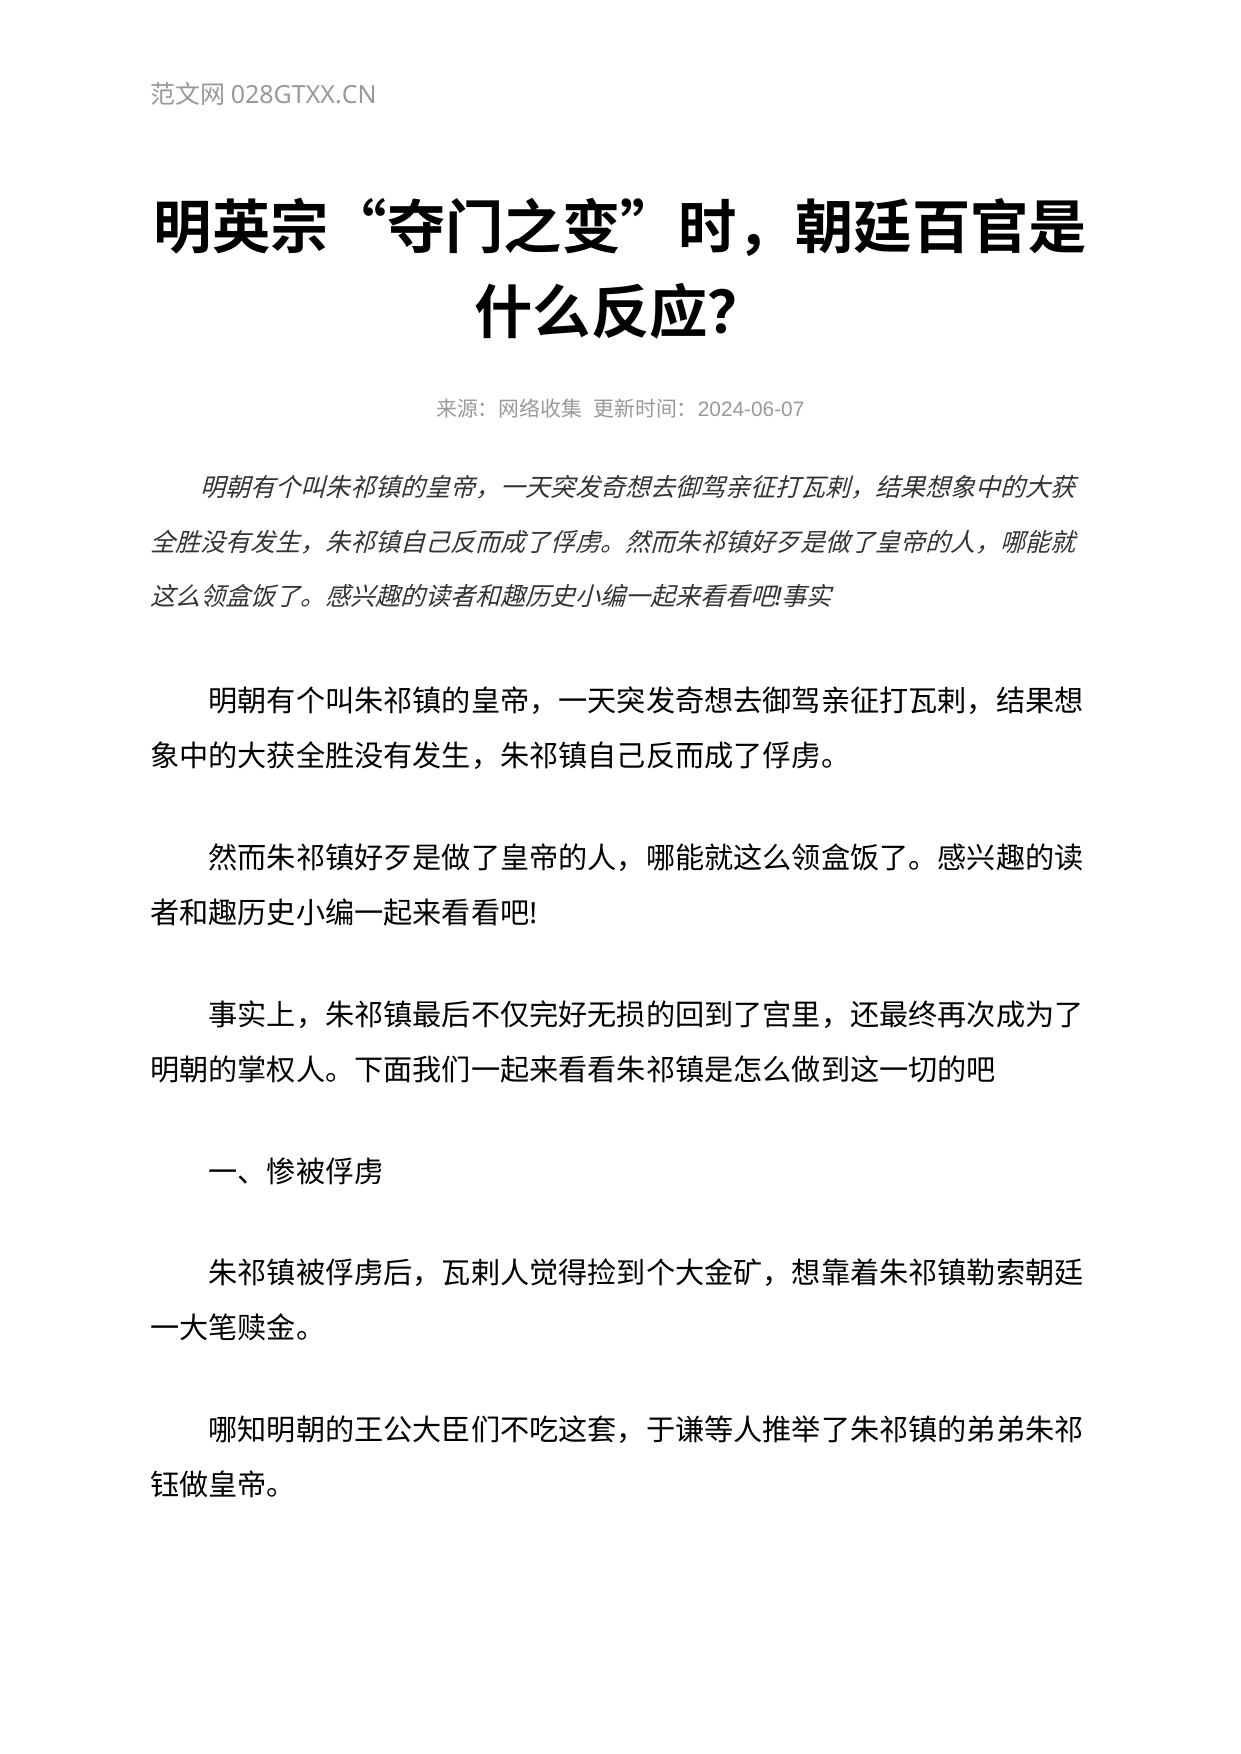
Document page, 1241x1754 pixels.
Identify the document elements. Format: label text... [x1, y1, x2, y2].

text 明朝有个叫朱祁镇的皇帝，一天突发奇想去御驾亲征打瓦剌，结果想象中的大获全胜没有发生，朱祁镇自己反而成了俘虏。 [150, 678, 1090, 775]
text 来源：网络收集 更新时间：2024-06-07 [150, 397, 1090, 421]
text 朱祁镇被俘虏后，瓦剌人觉得捡到个大金矿，想靠着朱祁镇勒索朝廷一大笔赎金。 [150, 1250, 1090, 1347]
text 明朝有个叫朱祁镇的皇帝，一天突发奇想去御驾亲征打瓦剌，结果想象中的大获全胜没有发生，朱祁镇自己反而成了俘虏。然而朱祁镇好歹是做了皇帝的人，哪能就这么领盒饭了。感兴趣的读者和趣历史小编一起来看看吧!事实 [150, 468, 1090, 613]
text 事实上，朱祁镇最后不仅完好无损的回到了宫里，还最终再次成为了明朝的掌权人。下面我们一起来看看朱祁镇是怎么做到这一切的吧 [150, 991, 1090, 1089]
subtitle 明英宗“夺门之变”时，朝廷百官是什么反应？ [150, 181, 1090, 350]
text 然而朱祁镇好歹是做了皇帝的人，哪能就这么领盒饭了。感兴趣的读者和趣历史小编一起来看看吧! [150, 834, 1090, 932]
text 哪知明朝的王公大臣们不吃这套，于谦等人推举了朱祁镇的弟弟朱祁钰做皇帝。 [150, 1407, 1090, 1504]
text 一、惨被俘虏 [150, 1148, 1090, 1190]
